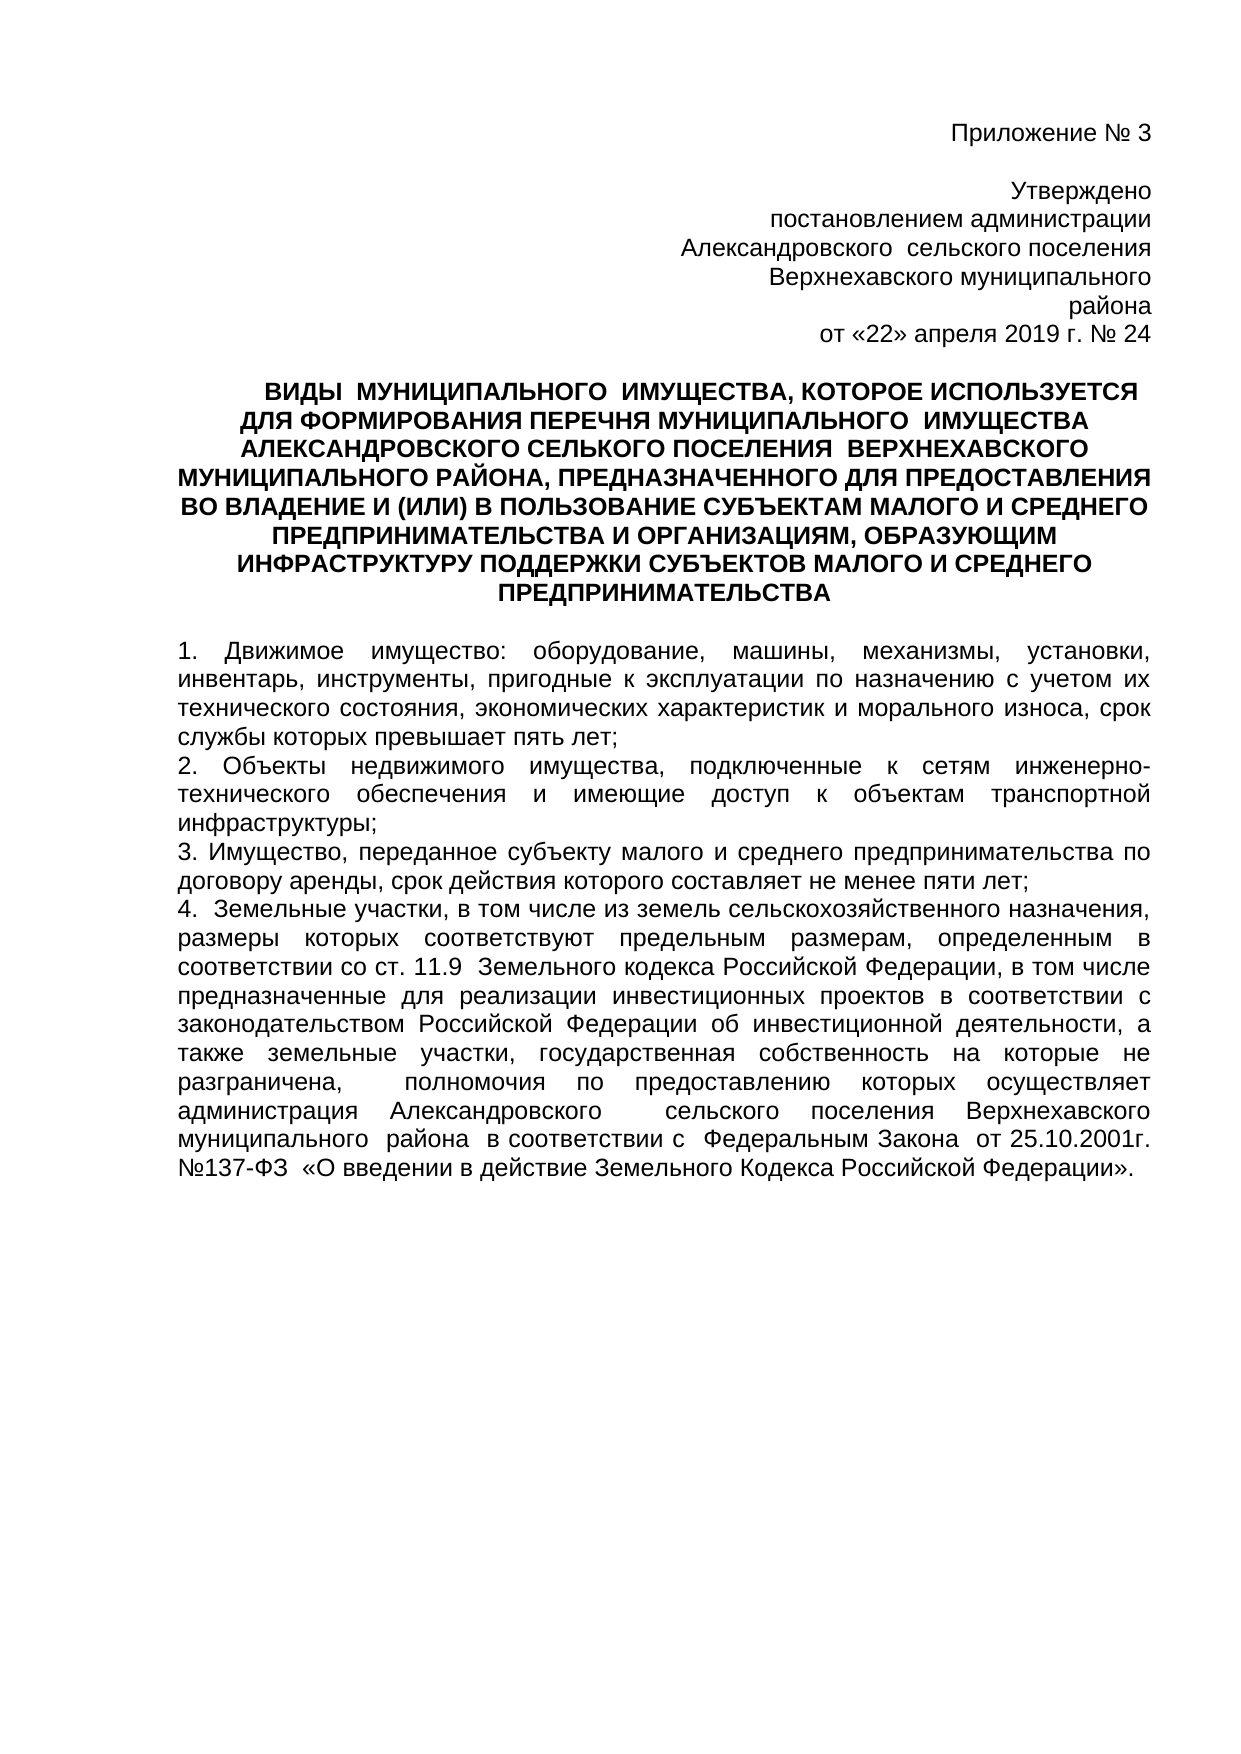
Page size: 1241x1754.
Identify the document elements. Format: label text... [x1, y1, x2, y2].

text постановлением администрации Александровского сельского поселения [679, 204, 1152, 262]
text 2. Объекты недвижимого имущества, подключенные к сетям инженерно-технического обеспечения и имеющие доступ к объектам транспортной инфраструктуры; [177, 751, 1152, 837]
text от «22» апреля 2019 г. № 24 [679, 319, 1152, 348]
text 1. Движимое имущество: оборудование, машины, механизмы, установки, инвентарь, инструменты, пригодные к эксплуатации по назначению с учетом их технического состояния, экономических характеристик и морального износа, срок службы которых превышает пять лет; [177, 636, 1152, 751]
text 4. Земельные участки, в том числе из земель сельскохозяйственного назначения, размеры которых соответствуют предельным размерам, определенным в соответствии со ст. 11.9 Земельного кодекса Российской Федерации, в том числе предназначенные для реализации инвестиционных проектов в соответствии с законодательством Российской Федерации об инвестиционной деятельности, а также земельные участки, государственная собственность на которые не разграничена, полномочия по предоставлению которых осуществляет администрация Александровского сельского поселения Верхнехавского муниципального района в соответствии с Федеральным Закона от 25.10.2001г. №137-ФЗ «О введении в действие Земельного Кодекса Российской Федерации». [177, 894, 1152, 1182]
text Утверждено [679, 176, 1152, 204]
text 3. Имущество, переданное субъекту малого и среднего предпринимательства по договору аренды, срок действия которого составляет не менее пяти лет; [177, 837, 1152, 894]
text Приложение № 3 [679, 118, 1152, 176]
text ВИДЫ МУНИЦИПАЛЬНОГО ИМУЩЕСТВА, КОТОРОЕ ИСПОЛЬЗУЕТСЯ ДЛЯ ФОРМИРОВАНИЯ ПЕРЕЧНЯ МУНИЦИПАЛЬНОГО ИМУЩЕСТВА АЛЕКСАНДРОВСКОГО СЕЛЬКОГО ПОСЕЛЕНИЯ ВЕРХНЕХАВСКОГО МУНИЦИПАЛЬНОГО РАЙОНА, ПРЕДНАЗНАЧЕННОГО ДЛЯ ПРЕДОСТАВЛЕНИЯ ВО ВЛАДЕНИЕ И (ИЛИ) В ПОЛЬЗОВАНИЕ СУБЪЕКТАМ МАЛОГО И СРЕДНЕГО ПРЕДПРИНИМАТЕЛЬСТВА И ОРГАНИЗАЦИЯМ, ОБРАЗУЮЩИМ ИНФРАСТРУКТУРУ ПОДДЕРЖКИ СУБЪЕКТОВ МАЛОГО И СРЕДНЕГО ПРЕДПРИНИМАТЕЛЬСТВА [177, 377, 1152, 607]
text Верхнехавского муниципального района [679, 262, 1152, 319]
